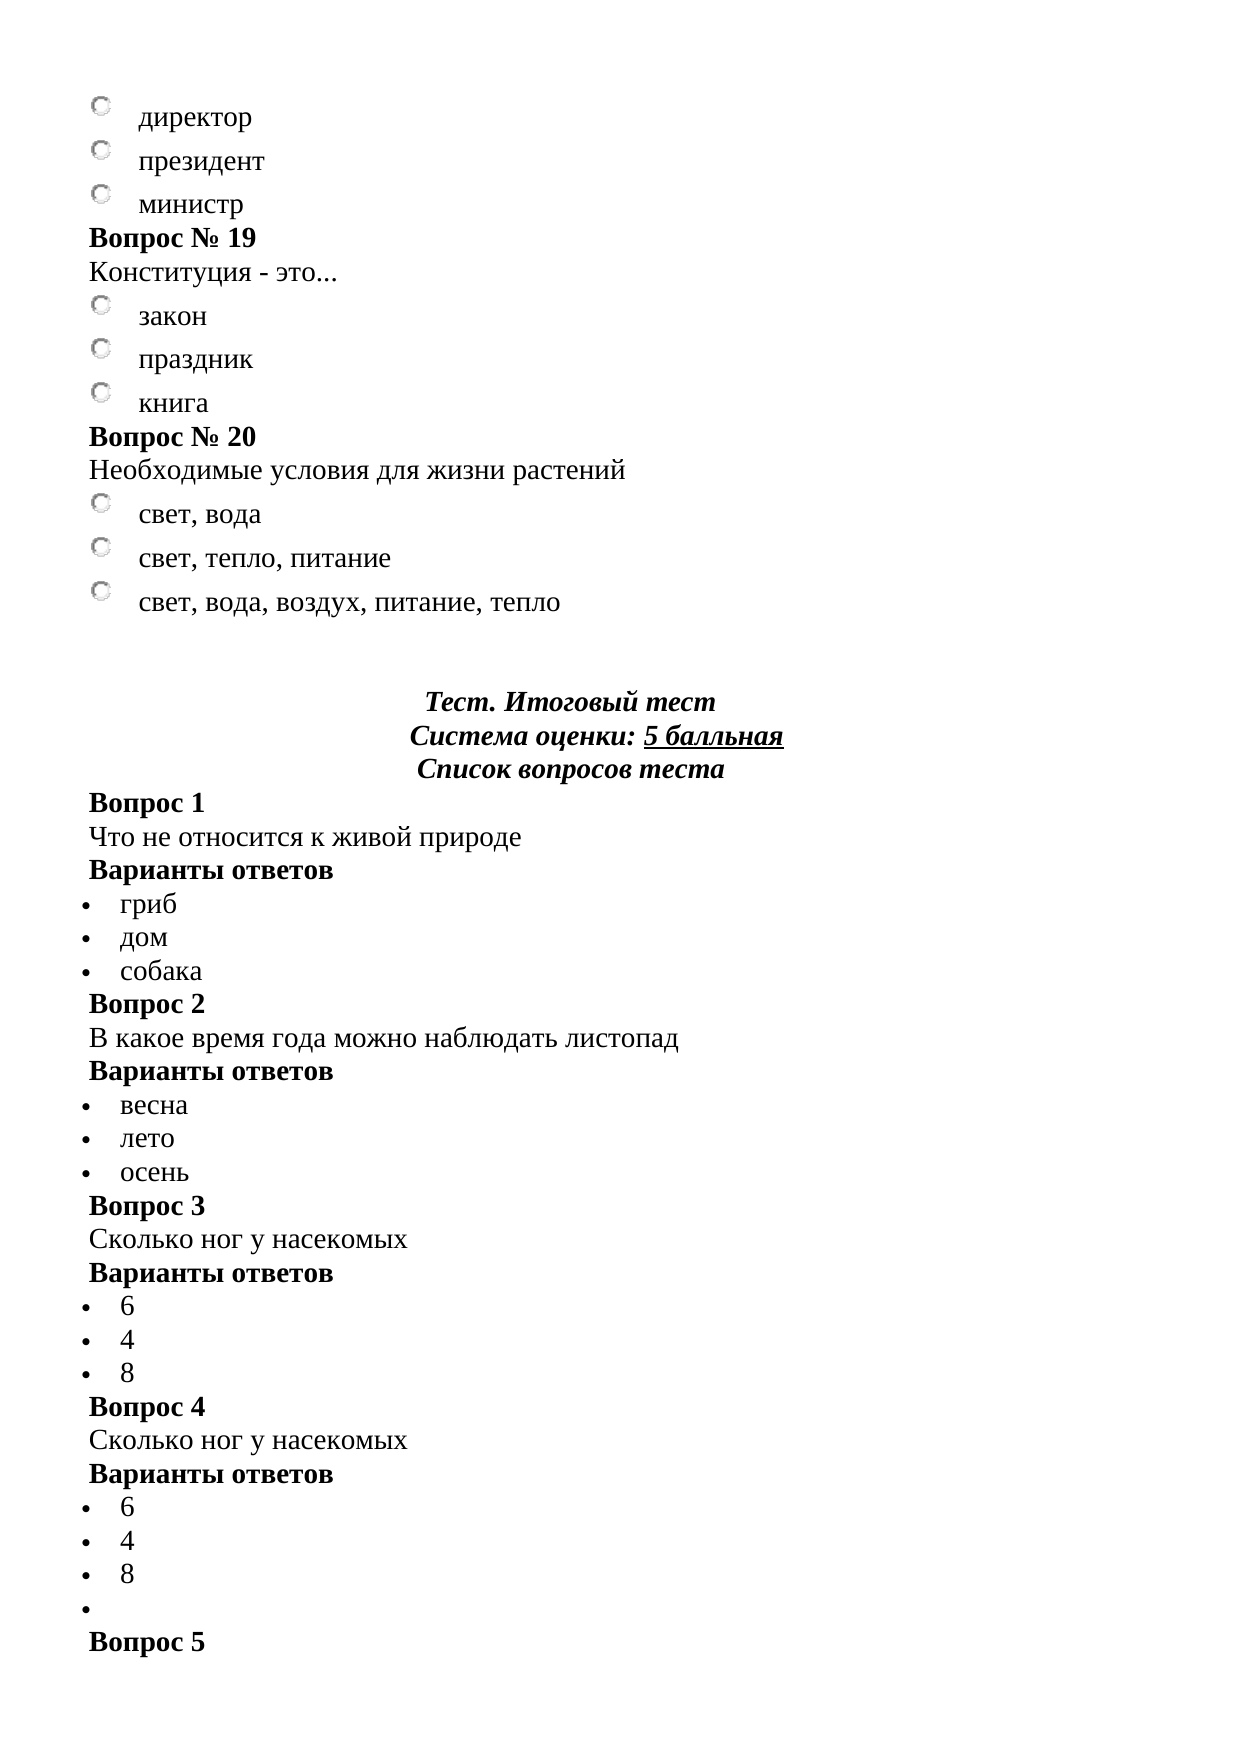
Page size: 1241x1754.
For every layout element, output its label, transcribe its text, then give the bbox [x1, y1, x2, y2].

list осень [82, 1154, 1152, 1188]
text В какое время года можно наблюдать листопад [89, 1020, 1152, 1053]
text свет, вода свет, тепло, питание свет, вода, воздух, питание, тепло [89, 486, 1152, 617]
text Тест. Итоговый тест [89, 684, 1152, 718]
list 8 [82, 1355, 1152, 1389]
list собака [82, 953, 1152, 986]
text Варианты ответов [89, 1456, 1152, 1489]
text Вопрос 3 [89, 1188, 1152, 1221]
text Варианты ответов [89, 1053, 1152, 1087]
text Сколько ног у насекомых [89, 1221, 1152, 1255]
list лето [82, 1121, 1152, 1154]
text Вопрос № 19 Конституция - это... [89, 220, 1152, 287]
text Что не относится к живой природе [89, 819, 1152, 852]
list 8 [82, 1557, 1152, 1590]
text Вопрос 4 [89, 1389, 1152, 1422]
list 4 [82, 1322, 1152, 1355]
list весна [82, 1087, 1152, 1121]
text Сколько ног у насекомых [89, 1422, 1152, 1456]
list 6 [82, 1489, 1152, 1523]
text закон праздник книга [89, 287, 1152, 419]
text Варианты ответов [89, 852, 1152, 886]
list дом [82, 919, 1152, 953]
list гриб [82, 886, 1152, 919]
text Список вопросов теста [89, 752, 1152, 785]
text директор президент министр [89, 89, 1152, 220]
text Вопрос 1 [89, 785, 1152, 819]
text Вопрос 5 [89, 1624, 1152, 1657]
text Вопрос 2 [89, 986, 1152, 1020]
list 4 [82, 1523, 1152, 1557]
text Вопрос № 20 Необходимые условия для жизни растений [89, 419, 1152, 486]
text Система оценки: 5 балльная [89, 718, 1152, 752]
text Варианты ответов [89, 1255, 1152, 1288]
list 6 [82, 1288, 1152, 1322]
